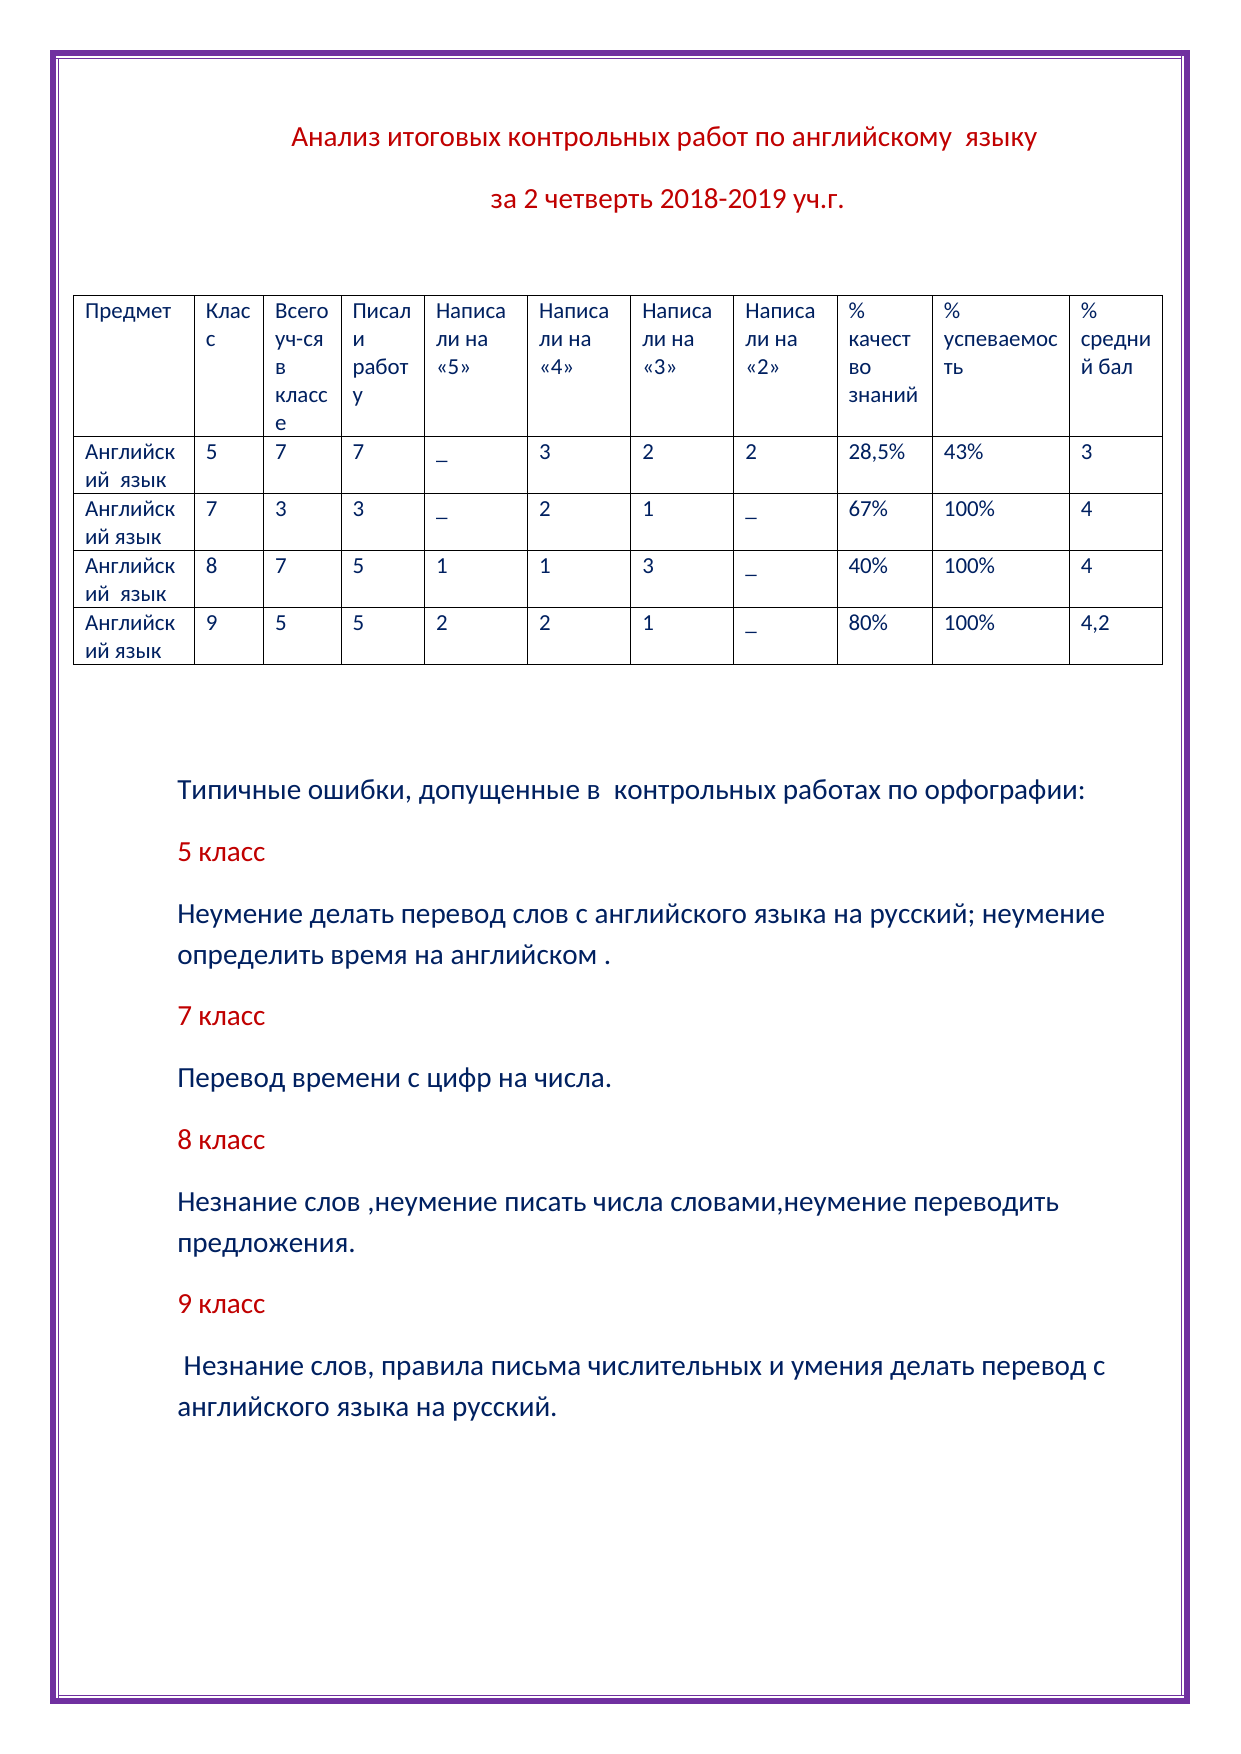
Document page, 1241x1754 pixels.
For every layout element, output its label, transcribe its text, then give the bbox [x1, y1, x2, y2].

table_cell Английский язык [74, 551, 194, 607]
table_cell 67% [838, 494, 932, 550]
table_cell _ [734, 608, 837, 664]
table_cell _ [425, 437, 527, 493]
text Неумение делать перевод слов с английского языка на русский; неумение определить время на английском . [177, 895, 1152, 971]
table_cell 3 [342, 494, 424, 550]
table_header Класс [195, 296, 263, 436]
table_header Написали на «2» [734, 296, 837, 436]
table_cell 80% [838, 608, 932, 664]
text Незнание слов ,неумение писать числа словами,неумение переводить предложения. [177, 1183, 1152, 1259]
table_header % качество знаний [838, 296, 932, 436]
table_header Всего уч-ся в классе [264, 296, 341, 436]
table_cell 4 [1070, 494, 1162, 550]
text Перевод времени с цифр на числа. [177, 1059, 1152, 1095]
table_cell _ [734, 494, 837, 550]
table_cell 1 [631, 608, 733, 664]
table_cell 3 [528, 437, 630, 493]
table_cell 8 [195, 551, 263, 607]
table_cell Английский язык [74, 494, 194, 550]
text Незнание слов, правила письма числительных и умения делать перевод с английского языка на русский. [177, 1347, 1152, 1424]
table_cell 7 [195, 494, 263, 550]
table_header Написали на «4» [528, 296, 630, 436]
table_cell 28,5% [838, 437, 932, 493]
table_cell 3 [264, 494, 341, 550]
table_cell _ [734, 551, 837, 607]
table_cell 100% [933, 608, 1069, 664]
table_cell 43% [933, 437, 1069, 493]
table_cell 2 [631, 437, 733, 493]
table_header Писали работу [342, 296, 424, 436]
table_cell 7 [264, 437, 341, 493]
table_cell 5 [342, 551, 424, 607]
table_cell Английский язык [74, 437, 194, 493]
table_header Предмет [74, 296, 194, 436]
table_cell 5 [195, 437, 263, 493]
table_cell 7 [264, 551, 341, 607]
text 7 класс [177, 997, 1152, 1033]
table_cell _ [425, 494, 527, 550]
table_cell 3 [631, 551, 733, 607]
table_cell 3 [1070, 437, 1162, 493]
table_cell 2 [425, 608, 527, 664]
table_cell 2 [528, 608, 630, 664]
table_cell 1 [631, 494, 733, 550]
text 8 класс [177, 1121, 1152, 1157]
table_cell 100% [933, 551, 1069, 607]
table_cell 5 [342, 608, 424, 664]
table_cell 9 [195, 608, 263, 664]
table_cell 1 [425, 551, 527, 607]
table_cell 5 [264, 608, 341, 664]
table_cell 4 [1070, 551, 1162, 607]
table_cell 1 [528, 551, 630, 607]
table_cell Английский язык [74, 608, 194, 664]
table_header Написали на «3» [631, 296, 733, 436]
table_cell 100% [933, 494, 1069, 550]
table_cell 2 [528, 494, 630, 550]
text за 2 четверть 2018-2019 уч.г. [177, 180, 1152, 216]
text 5 класс [177, 833, 1152, 869]
table_header % успеваемость [933, 296, 1069, 436]
table_cell 4,2 [1070, 608, 1162, 664]
text 9 класс [177, 1286, 1152, 1321]
text Типичные ошибки, допущенные в контрольных работах по орфографии: [177, 771, 1152, 807]
table_header Написали на «5» [425, 296, 527, 436]
table_header % средний бал [1070, 296, 1162, 436]
text Анализ итоговых контрольных работ по английскому языку [177, 118, 1152, 154]
table_cell 40% [838, 551, 932, 607]
table_cell 7 [342, 437, 424, 493]
table_cell 2 [734, 437, 837, 493]
